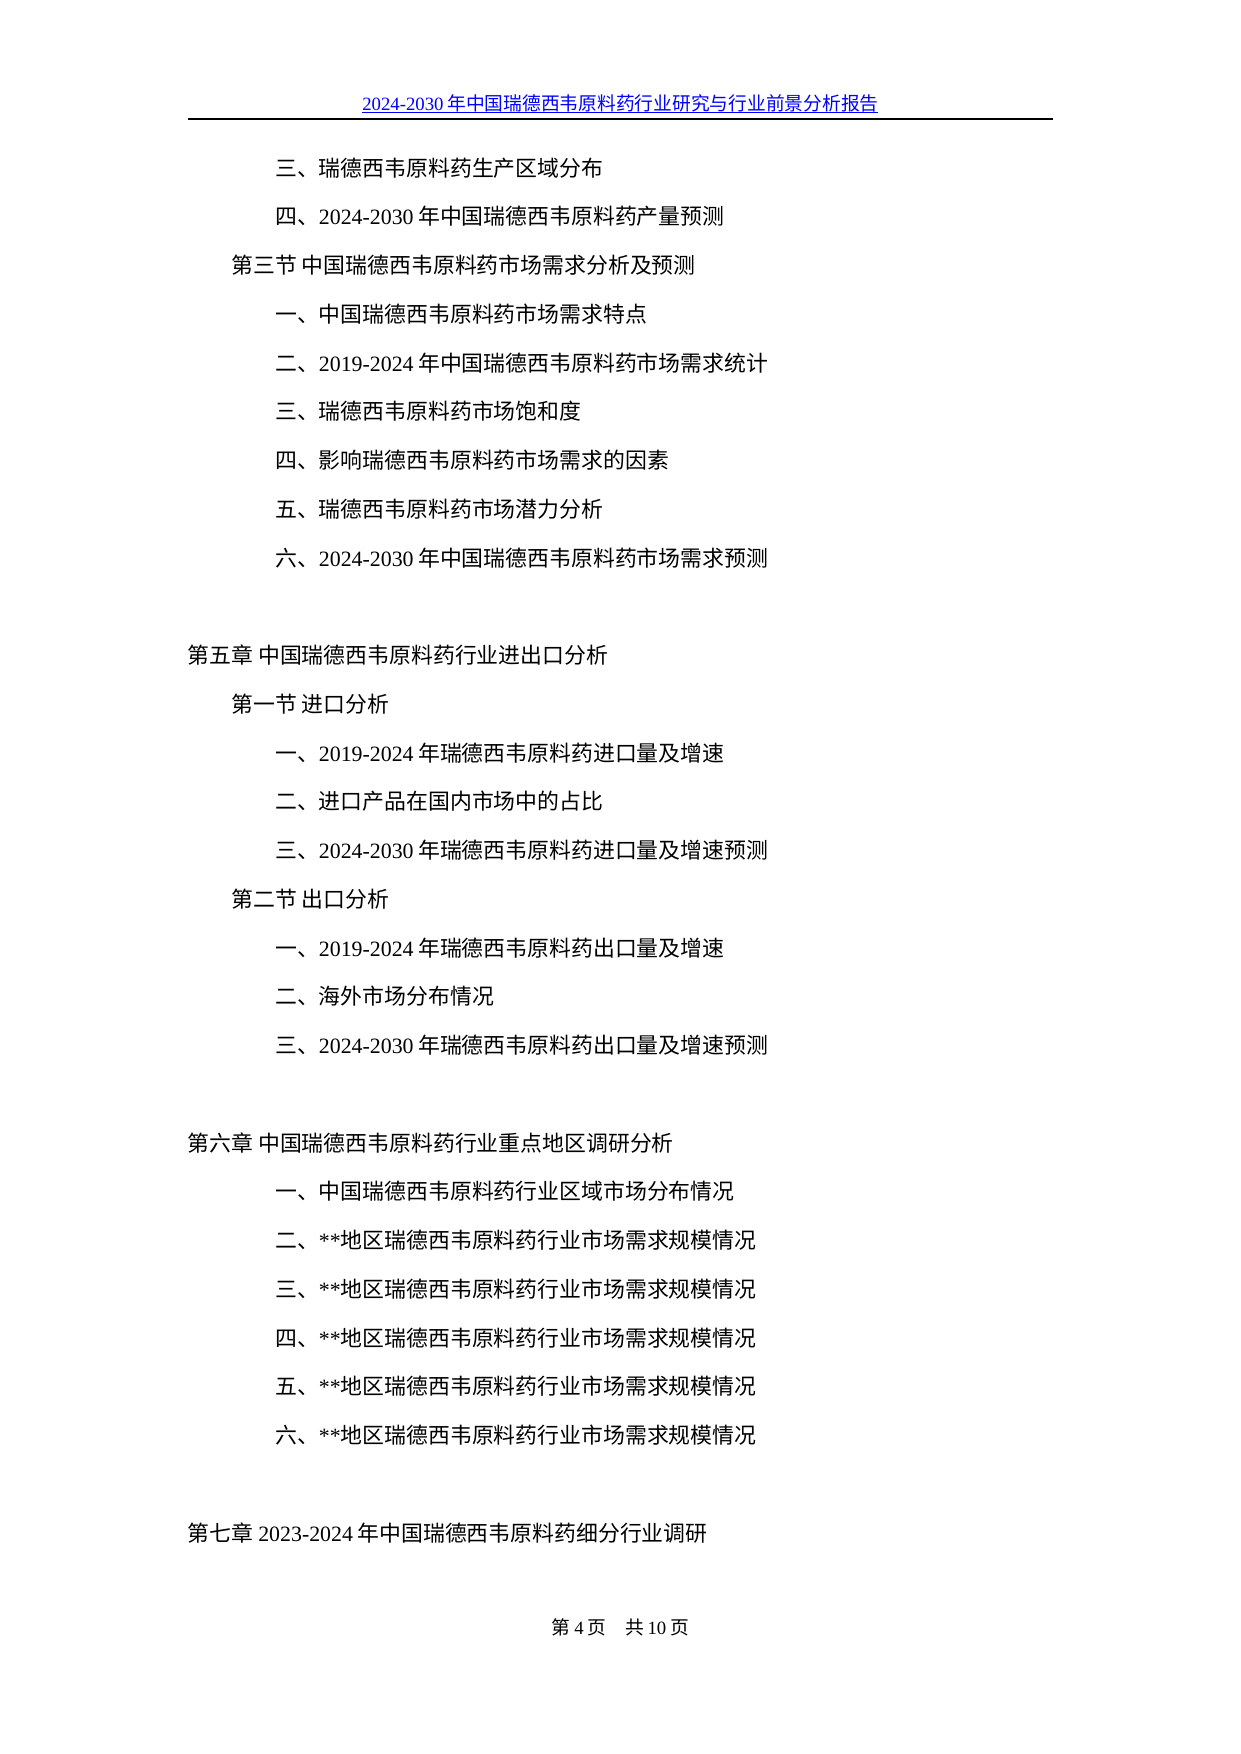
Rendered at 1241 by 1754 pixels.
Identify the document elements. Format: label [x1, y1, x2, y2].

text [187, 150, 1053, 1548]
